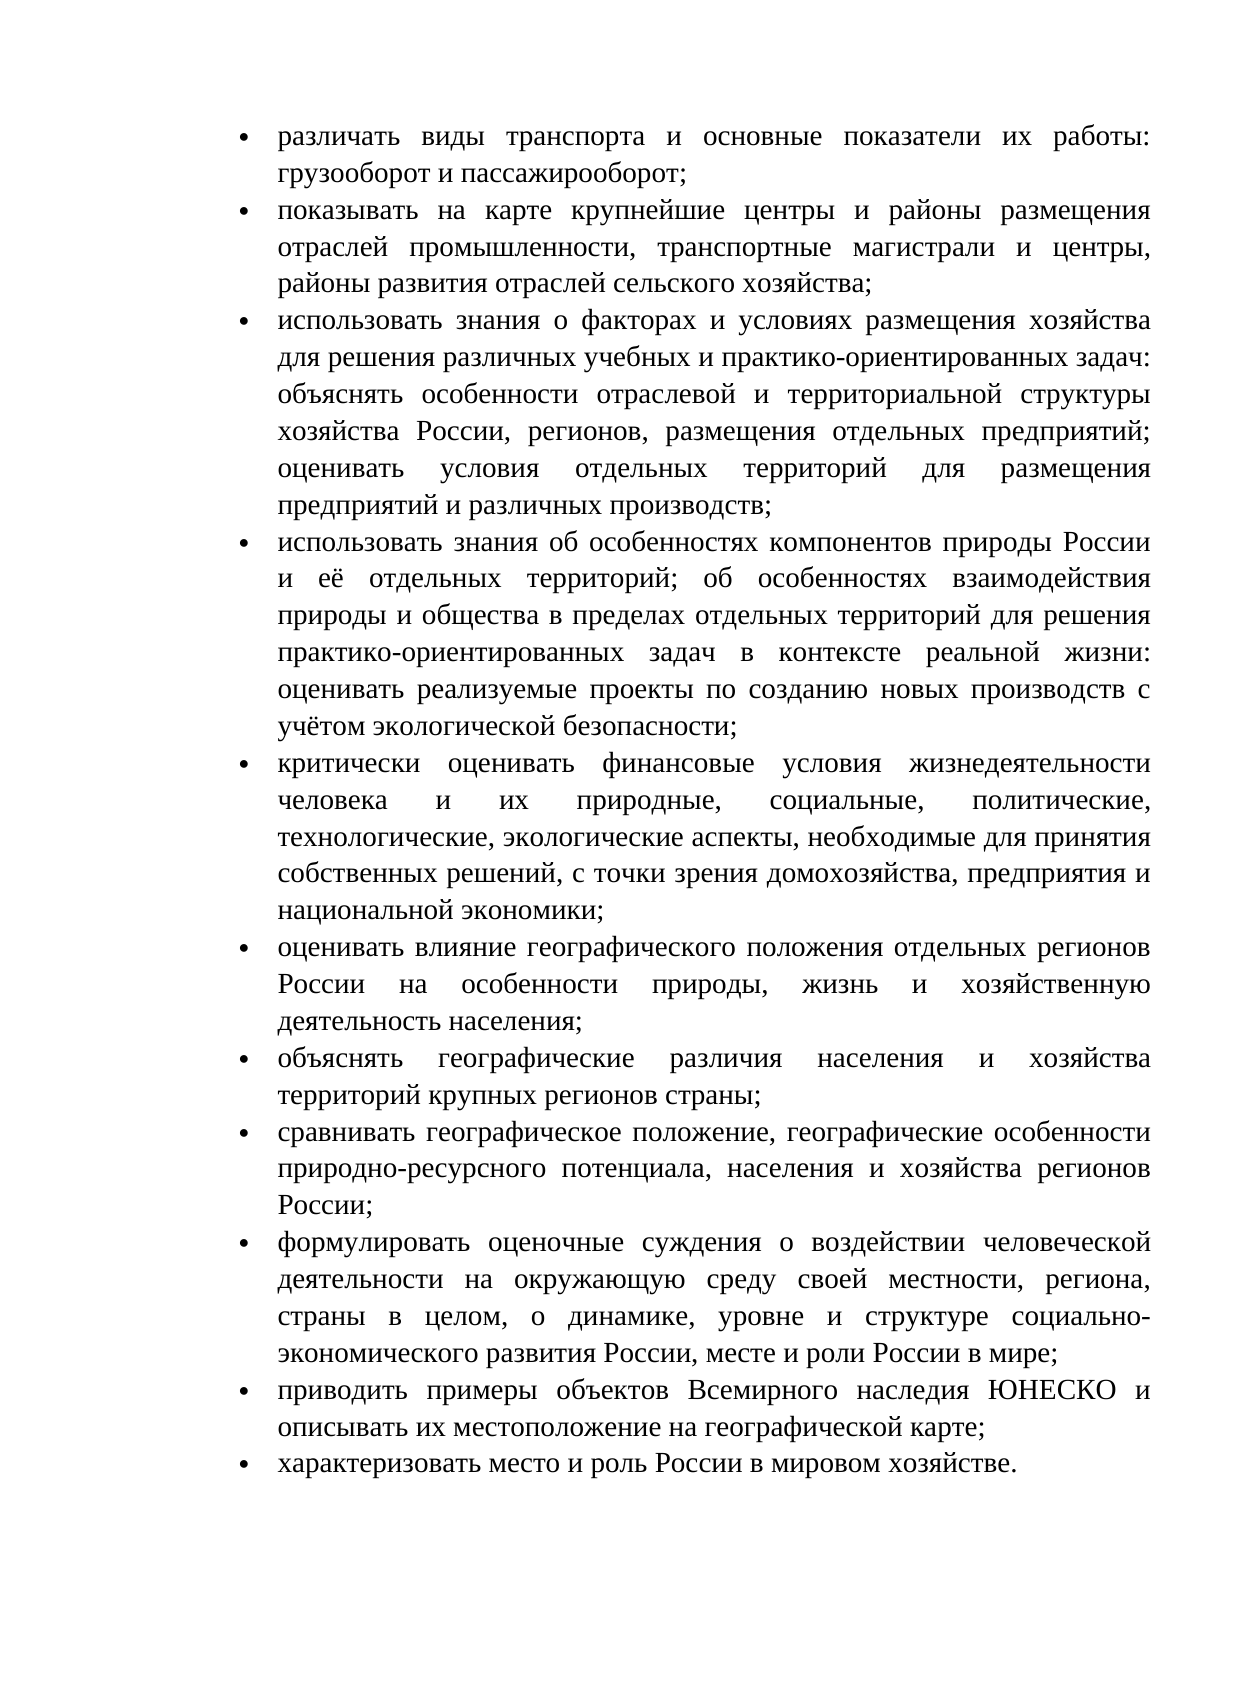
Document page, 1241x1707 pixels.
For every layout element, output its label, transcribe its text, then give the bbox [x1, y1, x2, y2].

list показывать на карте крупнейшие центры и районы размещения отраслей промышленности, транспортные магистрали и центры, районы развития отраслей сельского хозяйства; [240, 192, 1152, 299]
list объяснять географические различия населения и хозяйства территорий крупных регионов страны; [240, 1040, 1152, 1110]
list характеризовать место и роль России в мировом хозяйстве. [240, 1446, 1152, 1479]
list использовать знания о факторах и условиях размещения хозяйства для решения различных учебных и практико-ориентированных задач: объяснять особенности отраслевой и территориальной структуры хозяйства России, регионов, размещения отдельных предприятий; оценивать условия отдельных территорий для размещения предприятий и различных производств; [240, 302, 1152, 520]
list различать виды транспорта и основные показатели их работы: грузооборот и пассажирооборот; [240, 118, 1152, 188]
list оценивать влияние географического положения отдельных регионов России на особенности природы, жизнь и хозяйственную деятельность населения; [240, 929, 1152, 1037]
list формулировать оценочные суждения о воздействии человеческой деятельности на окружающую среду своей местности, региона, страны в целом, о динамике, уровне и структуре социально-экономического развития России, месте и роли России в мире; [240, 1224, 1152, 1368]
list использовать знания об особенностях компонентов природы России и её отдельных территорий; об особенностях взаимодействия природы и общества в пределах отдельных территорий для решения практико-ориентированных задач в контексте реальной жизни: оценивать реализуемые проекты по созданию новых производств с учётом экологической безопасности; [240, 524, 1152, 742]
list сравнивать географическое положение, географические особенности природно-ресурсного потенциала, населения и хозяйства регионов России; [240, 1114, 1152, 1221]
list критически оценивать финансовые условия жизнедеятельности человека и их природные, социальные, политические, технологические, экологические аспекты, необходимые для принятия собственных решений, с точки зрения домохозяйства, предприятия и национальной экономики; [240, 745, 1152, 926]
list приводить примеры объектов Всемирного наследия ЮНЕСКО и описывать их местоположение на географической карте; [240, 1372, 1152, 1442]
